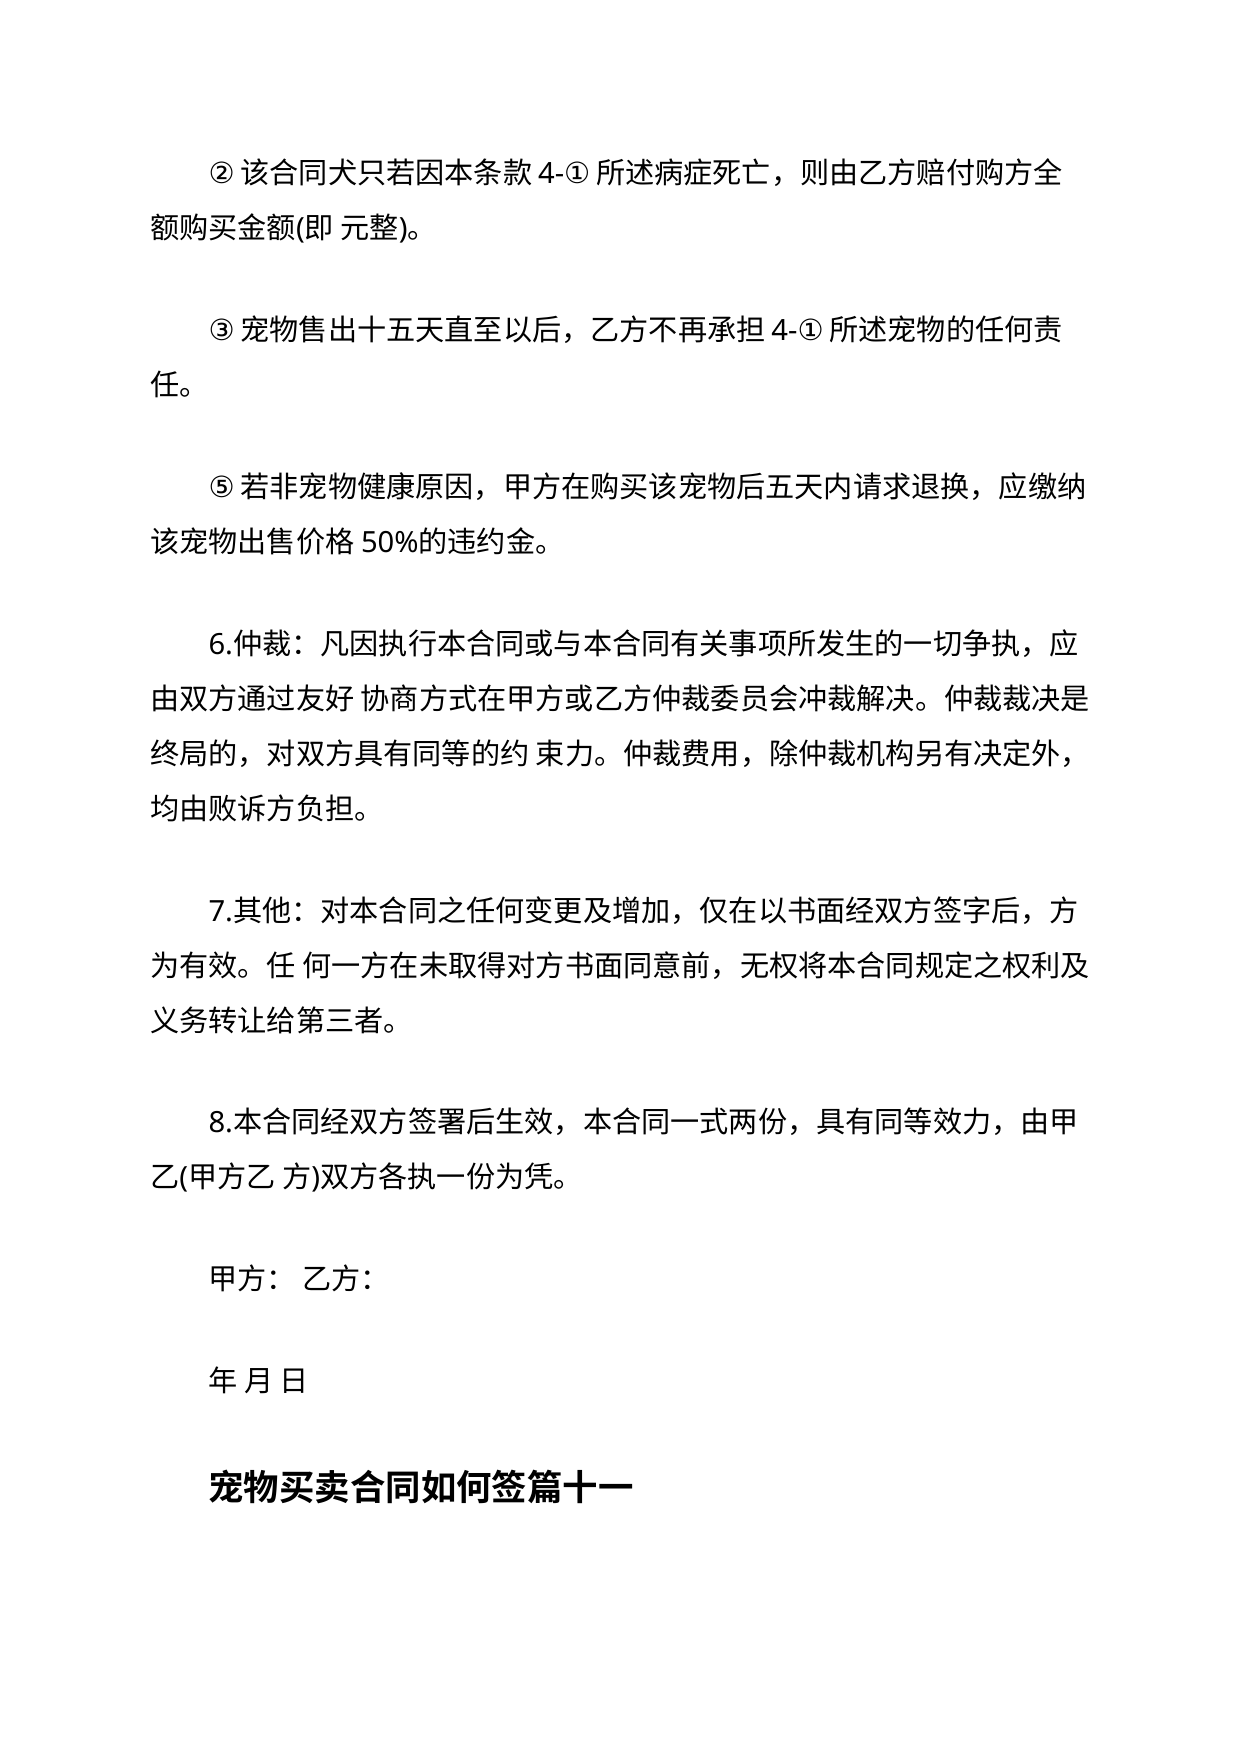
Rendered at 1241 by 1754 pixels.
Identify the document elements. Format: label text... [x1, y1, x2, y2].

text 年 月 日 [150, 1358, 1090, 1400]
text 8.本合同经双方签署后生效，本合同一式两份，具有同等效力，由甲乙(甲方乙 方)双方各执一份为凭。 [150, 1099, 1090, 1196]
text ②该合同犬只若因本条款4-①所述病症死亡，则由乙方赔付购方全额购买金额(即 元整)。 [150, 150, 1090, 247]
text 宠物买卖合同如何签篇十一 [150, 1459, 1090, 1511]
text 7.其他：对本合同之任何变更及增加，仅在以书面经双方签字后，方为有效。任 何一方在未取得对方书面同意前，无权将本合同规定之权利及义务转让给第三者。 [150, 887, 1090, 1039]
text 6.仲裁：凡因执行本合同或与本合同有关事项所发生的一切争执，应由双方通过友好 协商方式在甲方或乙方仲裁委员会冲裁解决。仲裁裁决是终局的，对双方具有同等的约 束力。仲裁费用，除仲裁机构另有决定外，均由败诉方负担。 [150, 621, 1090, 828]
text ⑤若非宠物健康原因，甲方在购买该宠物后五天内请求退换，应缴纳该宠物出售价格 50%的违约金。 [150, 464, 1090, 561]
text ③宠物售出十五天直至以后，乙方不再承担4-①所述宠物的任何责任。 [150, 307, 1090, 404]
text 甲方： 乙方： [150, 1256, 1090, 1298]
